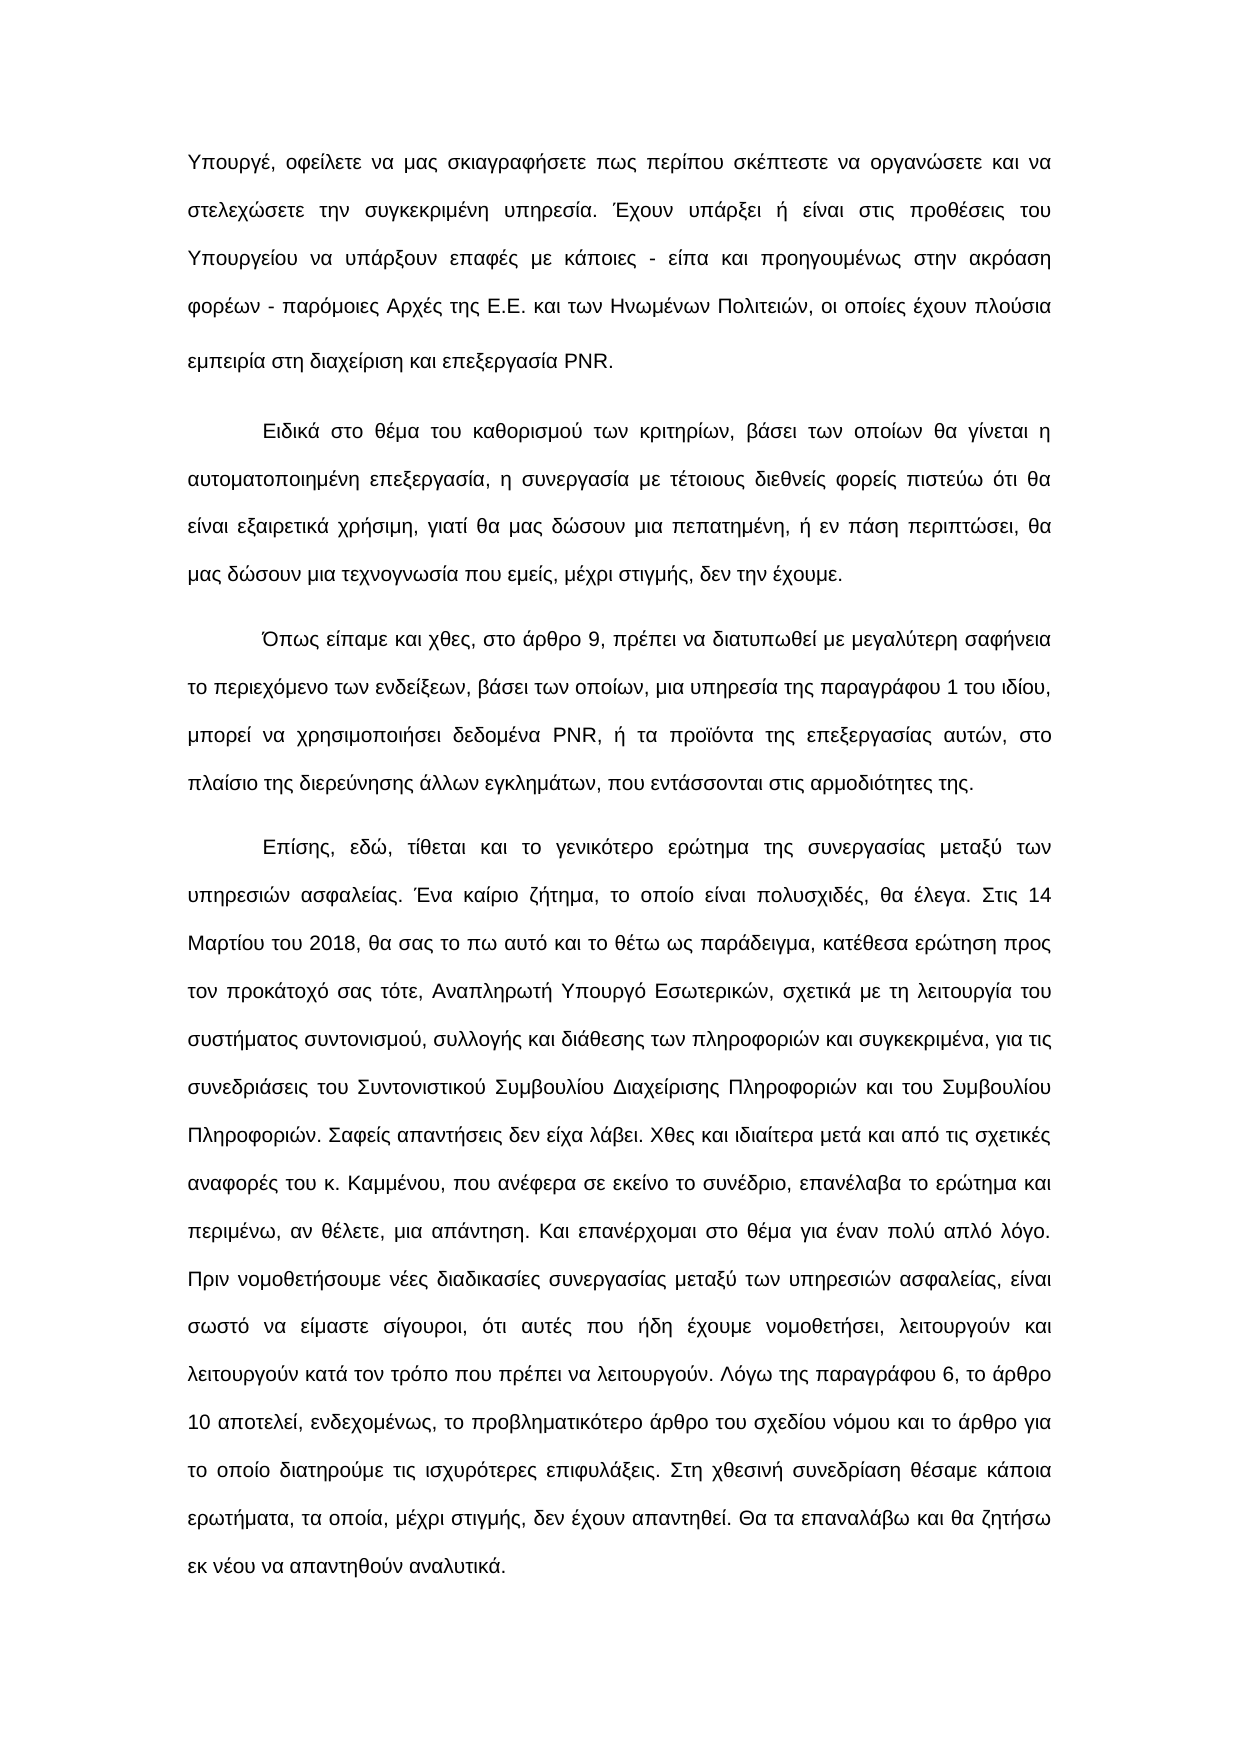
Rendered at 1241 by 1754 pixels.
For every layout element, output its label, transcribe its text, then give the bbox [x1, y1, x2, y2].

text Επίσης, εδώ, τίθεται και το γενικότερο ερώτημα της συνεργασίας μεταξύ των υπηρεσιών ασφαλείας. Ένα καίριο ζήτημα, το οποίο είναι πολυσχιδές, θα έλεγα. Στις 14 Μαρτίου του 2018, θα σας το πω αυτό και το θέτω ως παράδειγμα, κατέθεσα ερώτηση προς τον προκάτοχό σας τότε, Αναπληρωτή Υπουργό Εσωτερικών, σχετικά με τη λειτουργία του συστήματος συντονισμού, συλλογής και διάθεσης των πληροφοριών και συγκεκριμένα, για τις συνεδριάσεις του Συντονιστικού Συμβουλίου Διαχείρισης Πληροφοριών και του Συμβουλίου Πληροφοριών. Σαφείς απαντήσεις δεν είχα λάβει. Χθες και ιδιαίτερα μετά και από τις σχετικές αναφορές του κ. Καμμένου, που ανέφερα σε εκείνο το συνέδριο, επανέλαβα το ερώτημα και περιμένω, αν θέλετε, μια απάντηση. Και επανέρχομαι στο θέμα για έναν πολύ απλό λόγο. Πριν νομοθετήσουμε νέες διαδικασίες συνεργασίας μεταξύ των υπηρεσιών ασφαλείας, είναι σωστό να είμαστε σίγουροι, ότι αυτές που ήδη έχουμε νομοθετήσει, λειτουργούν και λειτουργούν κατά τον τρόπο που πρέπει να λειτουργούν. Λόγω της παραγράφου 6, το άρθρο 10 αποτελεί, ενδεχομένως, το προβληματικότερο άρθρο του σχεδίου νόμου και το άρθρο για το οποίο διατηρούμε τις ισχυρότερες επιφυλάξεις. Στη χθεσινή συνεδρίαση θέσαμε κάποια ερωτήματα, τα οποία, μέχρι στιγμής, δεν έχουν απαντηθεί. Θα τα επαναλάβω και θα ζητήσω εκ νέου να απαντηθούν αναλυτικά. [187, 835, 1053, 1578]
text Όπως είπαμε και χθες, στο άρθρο 9, πρέπει να διατυπωθεί με μεγαλύτερη σαφήνεια το περιεχόμενο των ενδείξεων, βάσει των οποίων, μια υπηρεσία της παραγράφου 1 του ιδίου, μπορεί να χρησιμοποιήσει δεδομένα PNR, ή τα προϊόντα της επεξεργασίας αυτών, στο πλαίσιο της διερεύνησης άλλων εγκλημάτων, που εντάσσονται στις αρμοδιότητες της. [187, 627, 1053, 794]
text Ειδικά στο θέμα του καθορισμού των κριτηρίων, βάσει των οποίων θα γίνεται η αυτοματοποιημένη επεξεργασία, η συνεργασία με τέτοιους διεθνείς φορείς πιστεύω ότι θα είναι εξαιρετικά χρήσιμη, γιατί θα μας δώσουν μια πεπατημένη, ή εν πάση περιπτώσει, θα μας δώσουν μια τεχνογνωσία που εμείς, μέχρι στιγμής, δεν την έχουμε. [187, 418, 1053, 586]
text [187, 150, 1053, 374]
